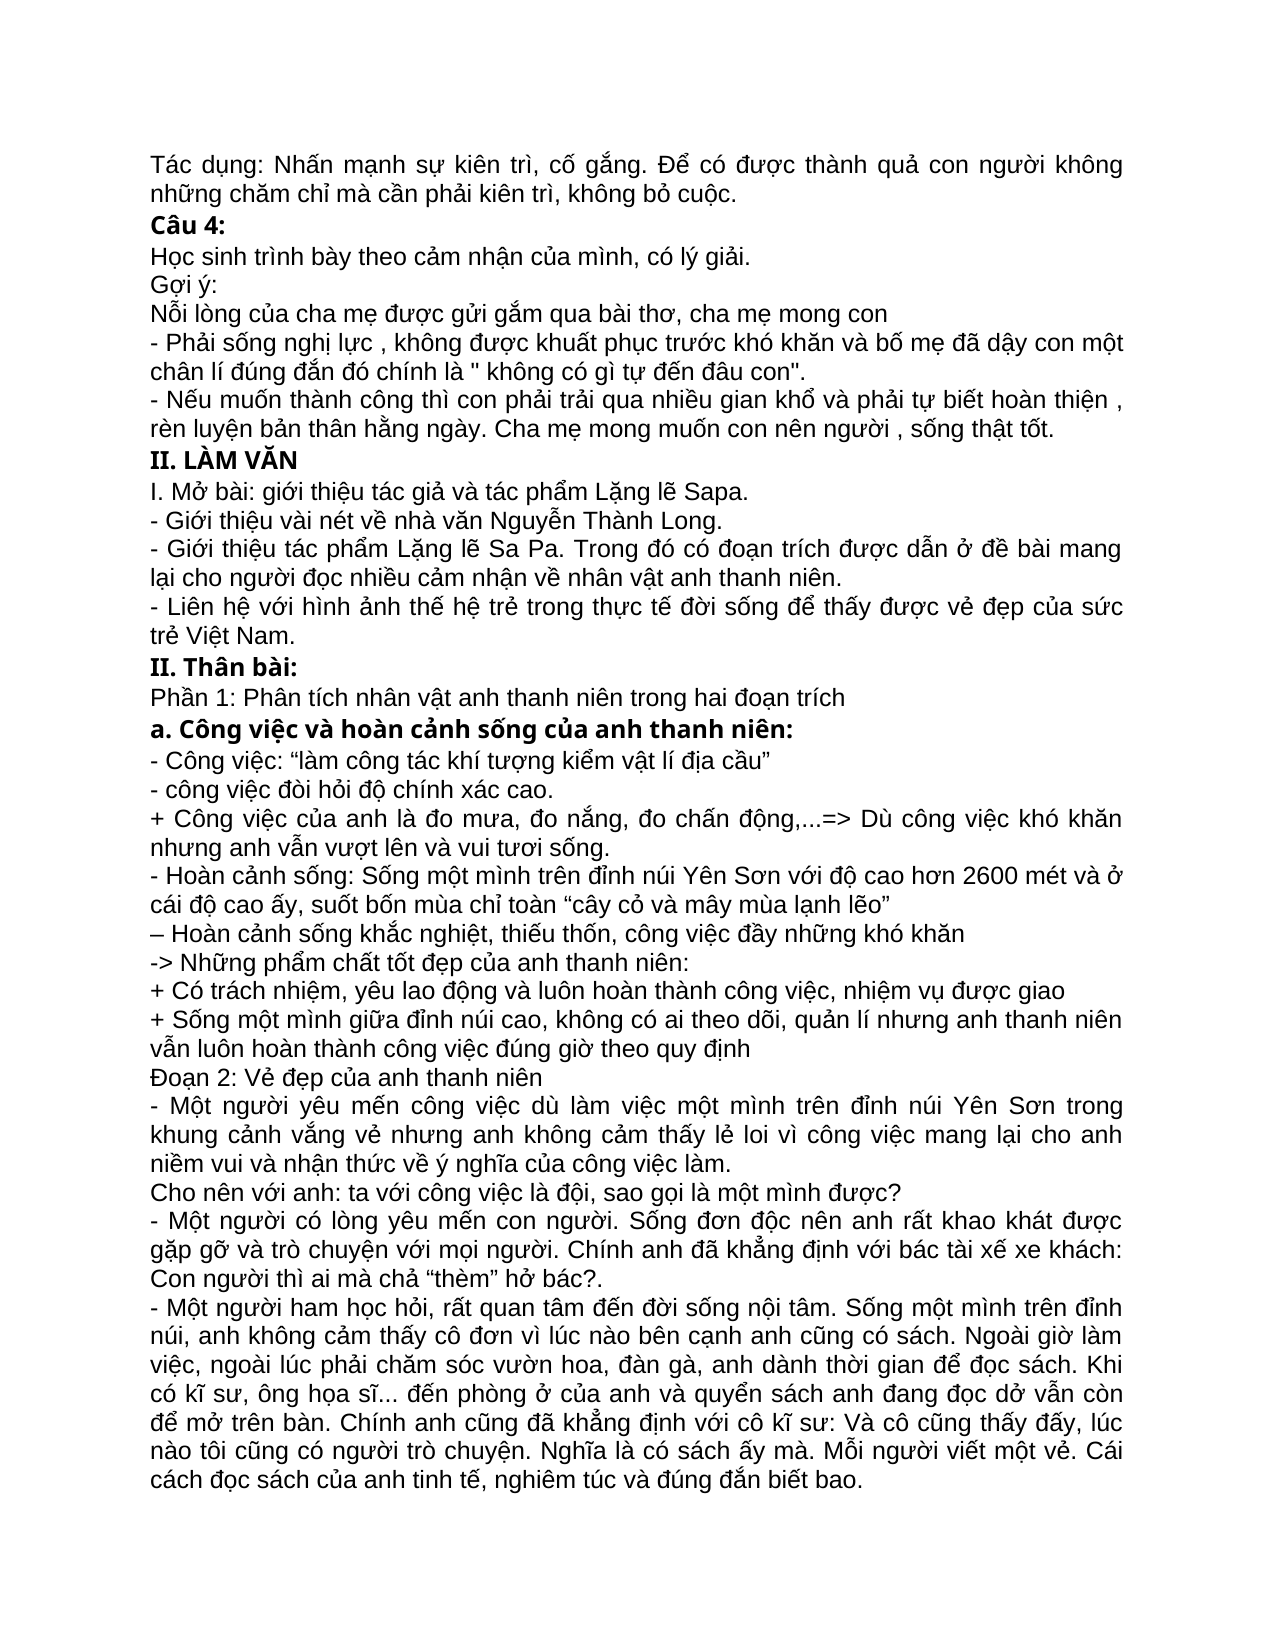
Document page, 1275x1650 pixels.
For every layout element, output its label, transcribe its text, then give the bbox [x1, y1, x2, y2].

text - Giới thiệu vài nét về nhà văn Nguyễn Thành Long. [150, 506, 1125, 534]
text a. Công việc và hoàn cảnh sống của anh thanh niên: [150, 712, 1125, 746]
text -> Những phẩm chất tốt đẹp của anh thanh niên: [150, 947, 1125, 976]
text - Nếu muốn thành công thì con phải trải qua nhiều gian khổ và phải tự biết hoàn thiện , rèn luyện bản thân hằng ngày. Cha mẹ mong muốn con nên người , sống thật tốt. [150, 385, 1125, 443]
text – Hoàn cảnh sống khắc nghiệt, thiếu thốn, công việc đầy những khó khăn [150, 919, 1125, 947]
text Nỗi lòng của cha mẹ được gửi gắm qua bài thơ, cha mẹ mong con [150, 299, 1125, 328]
text - Giới thiệu tác phẩm Lặng lẽ Sa Pa. Trong đó có đoạn trích được dẫn ở đề bài mang lại cho người đọc nhiều cảm nhận về nhân vật anh thanh niên. [150, 534, 1125, 592]
text Gợi ý: [150, 270, 1125, 299]
text - Một người yêu mến công việc dù làm việc một mình trên đỉnh núi Yên Sơn trong khung cảnh vắng vẻ nhưng anh không cảm thấy lẻ loi vì công việc mang lại cho anh niềm vui và nhận thức về ý nghĩa của công việc làm. [150, 1091, 1125, 1177]
text Tác dụng: Nhấn mạnh sự kiên trì, cố gắng. Để có được thành quả con người không những chăm chỉ mà cần phải kiên trì, không bỏ cuộc. [150, 150, 1125, 207]
text II. LÀM VĂN [150, 443, 1125, 477]
text + Sống một mình giữa đỉnh núi cao, không có ai theo dõi, quản lí nhưng anh thanh niên vẫn luôn hoàn thành công việc đúng giờ theo quy định [150, 1005, 1125, 1062]
text Phần 1: Phân tích nhân vật anh thanh niên trong hai đoạn trích [150, 683, 1125, 712]
text - Hoàn cảnh sống: Sống một mình trên đỉnh núi Yên Sơn với độ cao hơn 2600 mét và ở cái độ cao ấy, suốt bốn mùa chỉ toàn “cây cỏ và mây mùa lạnh lẽo” [150, 861, 1125, 919]
text Cho nên với anh: ta với công việc là đội, sao gọi là một mình được? [150, 1177, 1125, 1206]
text - Một người có lòng yêu mến con người. Sống đơn độc nên anh rất khao khát được gặp gỡ và trò chuyện với mọi người. Chính anh đã khẳng định với bác tài xế xe khách: Con người thì ai mà chả “thèm” hở bác?. [150, 1206, 1125, 1292]
text I. Mở bài: giới thiệu tác giả và tác phẩm Lặng lẽ Sapa. [150, 477, 1125, 506]
text - Công việc: “làm công tác khí tượng kiểm vật lí địa cầu” [150, 746, 1125, 775]
text II. Thân bài: [150, 649, 1125, 683]
text - Một người ham học hỏi, rất quan tâm đến đời sống nội tâm. Sống một mình trên đỉnh núi, anh không cảm thấy cô đơn vì lúc nào bên cạnh anh cũng có sách. Ngoài giờ làm việc, ngoài lúc phải chăm sóc vườn hoa, đàn gà, anh dành thời gian để đọc sách. Khi có kĩ sư, ông họa sĩ... đến phòng ở của anh và quyển sách anh đang đọc dở vẫn còn để mở trên bàn. Chính anh cũng đã khẳng định với cô kĩ sư: Và cô cũng thấy đấy, lúc nào tôi cũng có người trò chuyện. Nghĩa là có sách ấy mà. Mỗi người viết một vẻ. Cái cách đọc sách của anh tinh tế, nghiêm túc và đúng đắn biết bao. [150, 1292, 1125, 1494]
text Câu 4: [150, 207, 1125, 242]
text Học sinh trình bày theo cảm nhận của mình, có lý giải. [150, 242, 1125, 270]
text + Có trách nhiệm, yêu lao động và luôn hoàn thành công việc, nhiệm vụ được giao [150, 976, 1125, 1005]
text - Liên hệ với hình ảnh thế hệ trẻ trong thực tế đời sống để thấy được vẻ đẹp của sức trẻ Việt Nam. [150, 592, 1125, 649]
text Đoạn 2: Vẻ đẹp của anh thanh niên [150, 1062, 1125, 1091]
text - công việc đòi hỏi độ chính xác cao. [150, 775, 1125, 804]
text + Công việc của anh là đo mưa, đo nắng, đo chấn động,...=> Dù công việc khó khăn nhưng anh vẫn vượt lên và vui tươi sống. [150, 804, 1125, 861]
text - Phải sống nghị lực , không được khuất phục trước khó khăn và bố mẹ đã dậy con một chân lí đúng đắn đó chính là " không có gì tự đến đâu con". [150, 328, 1125, 385]
